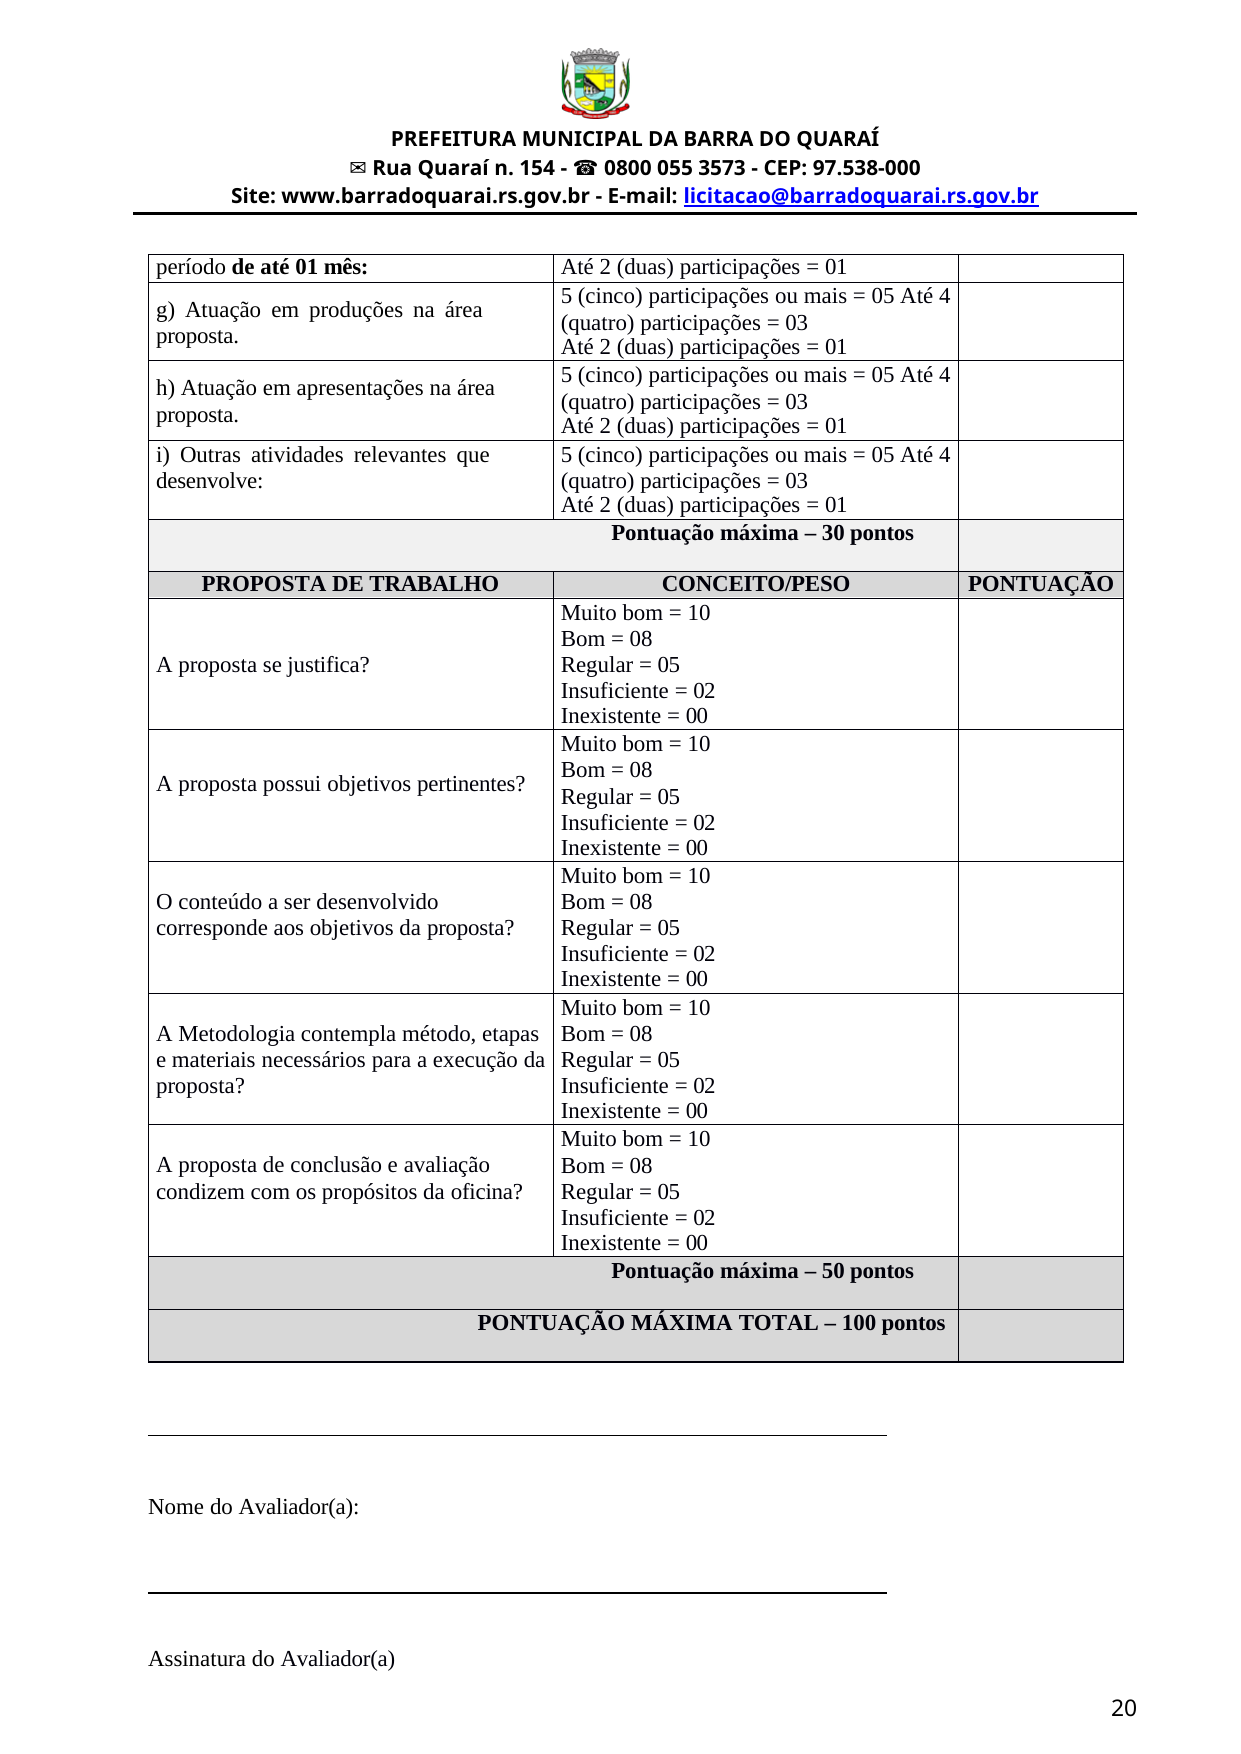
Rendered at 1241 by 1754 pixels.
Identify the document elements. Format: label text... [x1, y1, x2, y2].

text Assinatura do Avaliador(a) [148, 1645, 1137, 1672]
picture [561, 48, 633, 119]
table_cell 5 (cinco) participações ou mais = 05 Até 4 (quatro) participações = 03 Até 2 (duas) participações = 01 [554, 283, 958, 360]
table_cell CONCEITO/PESO [554, 572, 958, 597]
table_cell PROPOSTA DE TRABALHO [149, 572, 553, 597]
table_cell A Metodologia contempla método, etapas e materiais necessários para a execução da proposta? [149, 994, 553, 1124]
table_cell PONTUAÇÃO MÁXIMA TOTAL – 100 pontos [149, 1310, 958, 1361]
table_cell Pontuação máxima – 50 pontos [149, 1257, 958, 1309]
table_cell Muito bom = 10 Bom = 08 Regular = 05 Insuficiente = 02 Inexistente = 00 [554, 994, 958, 1124]
table_cell [959, 862, 1123, 992]
table_cell g) Atuação em produções na área proposta. [149, 283, 553, 360]
table_header [959, 255, 1123, 282]
table_cell [959, 994, 1123, 1124]
table_cell Muito bom = 10 Bom = 08 Regular = 05 Insuficiente = 02 Inexistente = 00 [554, 730, 958, 861]
table_cell A proposta possui objetivos pertinentes? [149, 730, 553, 861]
table_cell 5 (cinco) participações ou mais = 05 Até 4 (quatro) participações = 03 Até 2 (duas) participações = 01 [554, 441, 958, 518]
table_header período de até 01 mês: [149, 255, 553, 282]
table_cell PONTUAÇÃO [959, 572, 1123, 597]
table_cell h) Atuação em apresentações na área proposta. [149, 361, 553, 439]
table_cell [959, 441, 1123, 518]
table_cell Muito bom = 10 Bom = 08 Regular = 05 Insuficiente = 02 Inexistente = 00 [554, 599, 958, 729]
table_cell O conteúdo a ser desenvolvido corresponde aos objetivos da proposta? [149, 862, 553, 992]
table_cell [959, 599, 1123, 729]
table_cell A proposta de conclusão e avaliação condizem com os propósitos da oficina? [149, 1125, 553, 1256]
table_cell i) Outras atividades relevantes que desenvolve: [149, 441, 553, 518]
table_cell Pontuação máxima – 30 pontos [149, 520, 958, 571]
table_cell [959, 1125, 1123, 1256]
text Nome do Avaliador(a): [148, 1493, 1137, 1519]
table_cell [959, 520, 1123, 571]
table_cell [959, 283, 1123, 360]
table_cell A proposta se justifica? [149, 599, 553, 729]
table_cell [959, 1257, 1123, 1309]
table_cell Muito bom = 10 Bom = 08 Regular = 05 Insuficiente = 02 Inexistente = 00 [554, 862, 958, 992]
table_cell [959, 361, 1123, 439]
table_cell [959, 730, 1123, 861]
table_cell 5 (cinco) participações ou mais = 05 Até 4 (quatro) participações = 03 Até 2 (duas) participações = 01 [554, 361, 958, 439]
table_header Até 2 (duas) participações = 01 [554, 255, 958, 282]
table_cell [959, 1310, 1123, 1361]
table_cell Muito bom = 10 Bom = 08 Regular = 05 Insuficiente = 02 Inexistente = 00 [554, 1125, 958, 1256]
